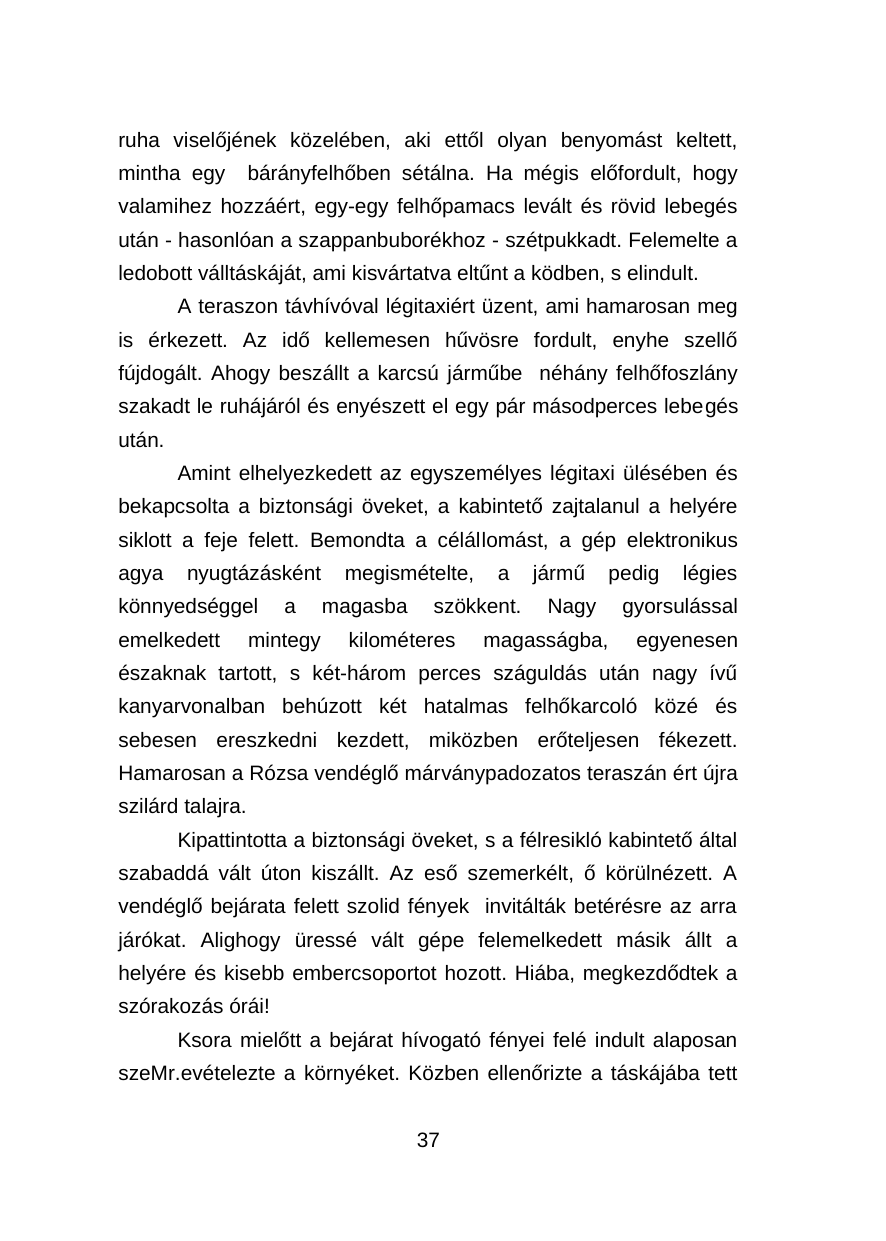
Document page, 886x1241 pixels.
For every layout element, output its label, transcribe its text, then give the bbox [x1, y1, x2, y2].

text Kipattintotta a biztonsági öveket, s a félresikló kabintető által szabaddá vált úton kiszállt. Az eső szemerkélt, ő körülnézett. A vendéglő bejárata felett szolid fények invitálták betérésre az arra járókat. Alighogy üressé vált gépe felemelkedett másik állt a helyére és kisebb embercsoportot hozott. Hiába, megkezdődtek a szórakozás órái! [118, 818, 738, 1018]
text Amint elhelyezkedett az egyszemélyes légitaxi ülésében és bekapcsolta a biztonsági öveket, a kabintető zajtalanul a helyére siklott a feje felett. Bemondta a célállomást, a gép elektronikus agya nyugtázásként megismételte, a jármű pedig légies könnyedséggel a magasba szökkent. Nagy gyorsulással emelkedett mintegy kilométeres magasságba, egyenesen északnak tartott, s két-három perces száguldás után nagy ívű kanyarvonalban behúzott két hatalmas felhőkarcoló közé és sebesen ereszkedni kezdett, miközben erőteljesen fékezett. Hamarosan a Rózsa vendéglő márványpadozatos teraszán ért újra szilárd talajra. [118, 451, 738, 818]
text A teraszon távhívóval légitaxiért üzent, ami hamarosan meg is érkezett. Az idő kellemesen hűvösre fordult, enyhe szellő fújdogált. Ahogy beszállt a karcsú járműbe néhány felhőfoszlány szakadt le ruhájáról és enyészett el egy pár másodperces lebegés után. [118, 285, 738, 451]
